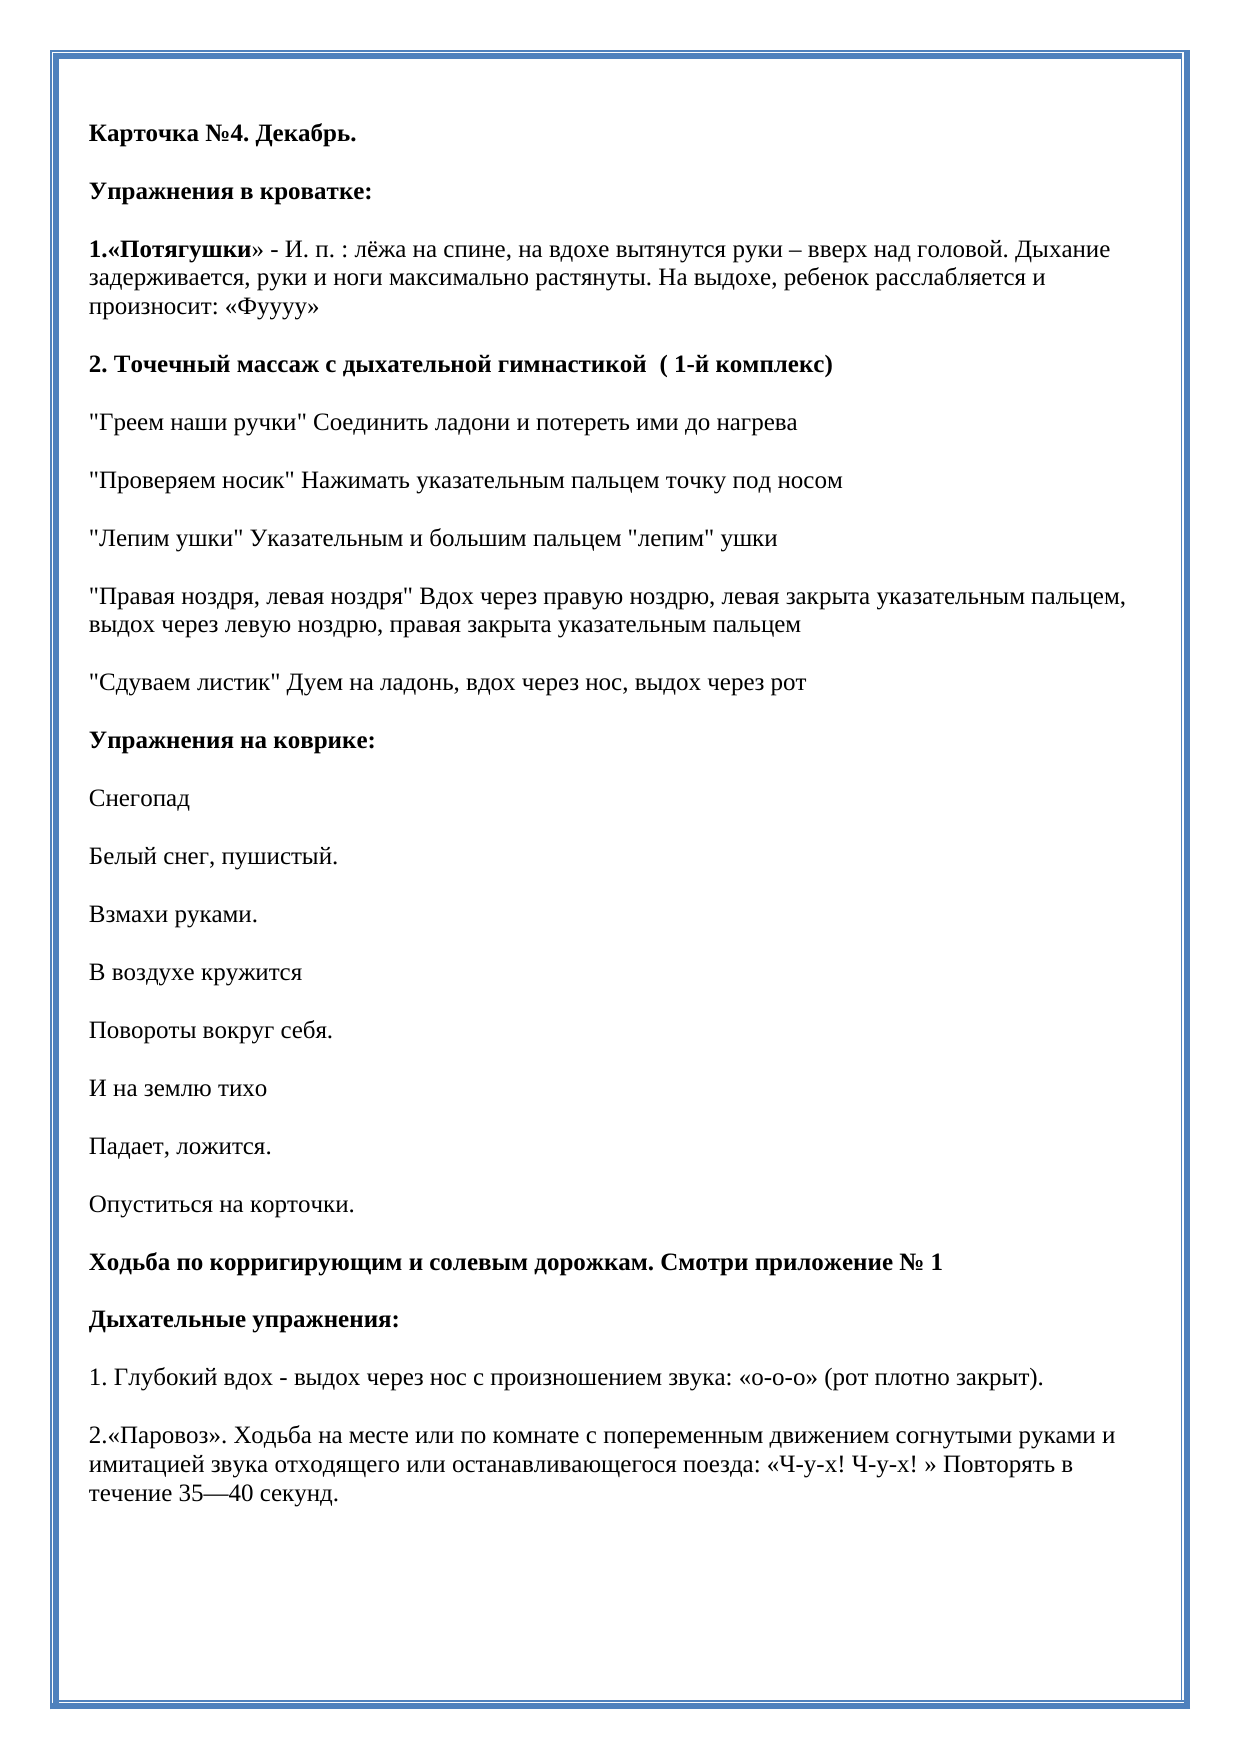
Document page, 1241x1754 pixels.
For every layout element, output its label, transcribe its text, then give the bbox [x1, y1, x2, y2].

text "Правая ноздря, левая ноздря" Вдох через правую ноздрю, левая закрыта указательным пальцем, выдох через левую ноздрю, правая закрыта указательным пальцем [89, 581, 1152, 638]
text И на землю тихо [89, 1073, 1152, 1102]
text Опуститься на корточки. [89, 1189, 1152, 1217]
text Повороты вокруг себя. [89, 1015, 1152, 1044]
text Упражнения в кроватке: [89, 176, 1152, 204]
text Снегопад [89, 783, 1152, 812]
text 2.«Паровоз». Ходьба на месте или по комнате с попеременным движением согнутыми руками и имитацией звука отходящего или останавливающегося поезда: «Ч-у-х! Ч-у-х! » Повторять в течение 35—40 секунд. [89, 1420, 1152, 1507]
text Упражнения на коврике: [89, 725, 1152, 754]
text Карточка №4. Декабрь. [89, 118, 1152, 147]
text Дыхательные упражнения: [89, 1304, 1152, 1333]
text 1.«Потягушки» - И. п. : лёжа на спине, на вдохе вытянутся руки – вверх над головой. Дыхание задерживается, руки и ноги максимально растянуты. На выдохе, ребенок расслабляется и произносит: «Фуууу» [89, 234, 1152, 320]
text "Греем наши ручки" Соединить ладони и потереть ими до нагрева [89, 407, 1152, 436]
text Белый снег, пушистый. [89, 841, 1152, 870]
text Падает, ложится. [89, 1131, 1152, 1159]
text "Сдуваем листик" Дуем на ладонь, вдох через нос, выдох через рот [89, 667, 1152, 696]
text "Лепим ушки" Указательным и большим пальцем "лепим" ушки [89, 523, 1152, 552]
text Ходьба по корригирующим и солевым дорожкам. Смотри приложение № 1 [89, 1247, 1152, 1275]
text В воздухе кружится [89, 957, 1152, 986]
text 1. Глубокий вдох - выдох через нос с произношением звука: «о-о-о» (рот плотно закрыт). [89, 1362, 1152, 1391]
text Взмахи руками. [89, 899, 1152, 928]
text "Проверяем носик" Нажимать указательным пальцем точку под носом [89, 465, 1152, 494]
text 2. Точечный массаж с дыхательной гимнастикой ( 1-й комплекс) [89, 349, 1152, 378]
